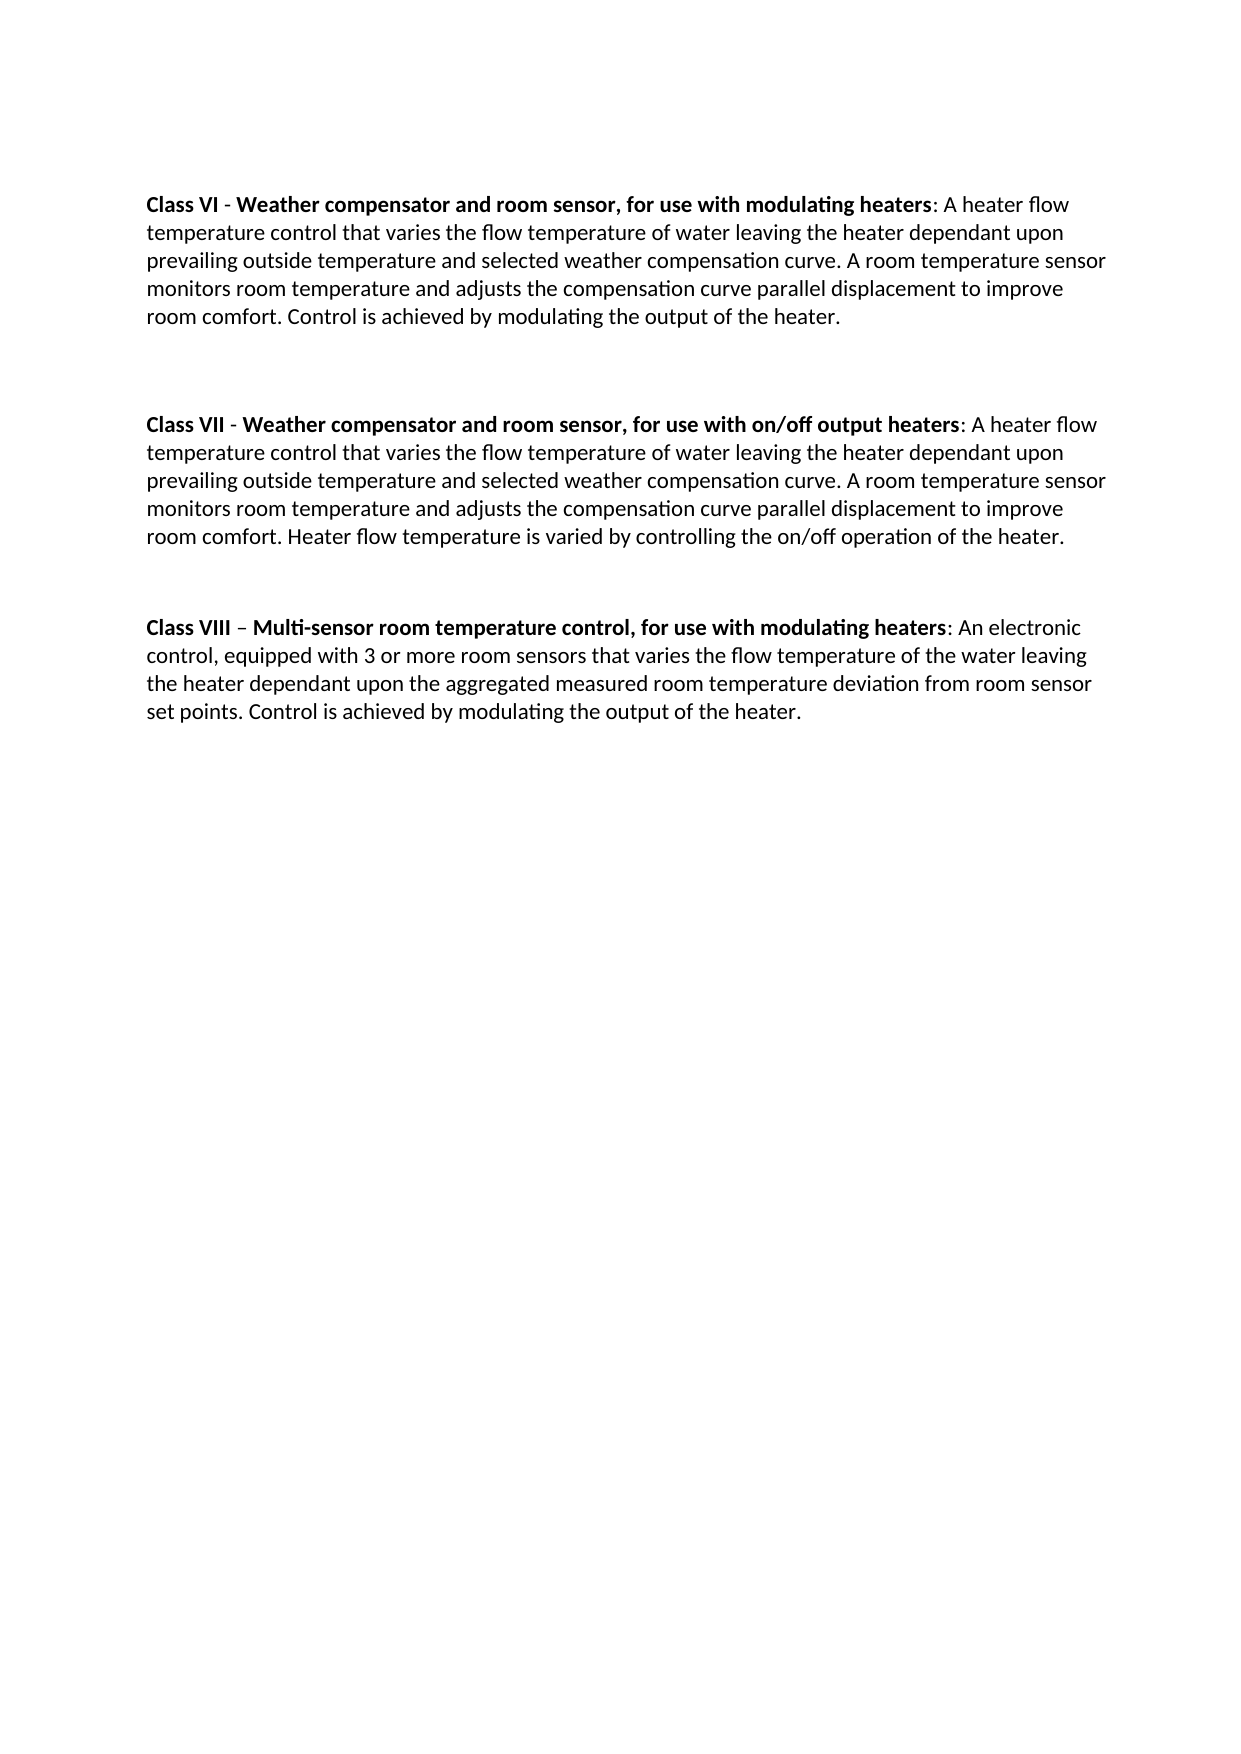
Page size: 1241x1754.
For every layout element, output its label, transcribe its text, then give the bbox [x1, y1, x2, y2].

table_cell Class VIII – Multi-sensor room temperature control, for use with modulating heaters: An electronic control, equipped with 3 or more room sensors that varies the flow temperature of the water leaving the heater dependant upon the aggregated measured room temperature deviation from room sensor set points. Control is achieved by modulating the output of the heater. [135, 591, 1124, 747]
table_cell Class VI - Weather compensator and room sensor, for use with modulating heaters: A heater flow temperature control that varies the flow temperature of water leaving the heater dependant upon prevailing outside temperature and selected weather compensation curve. A room temperature sensor monitors room temperature and adjusts the compensation curve parallel displacement to improve room comfort. Control is achieved by modulating the output of the heater. [135, 150, 1124, 370]
table_cell Class VII - Weather compensator and room sensor, for use with on/off output heaters: A heater flow temperature control that varies the flow temperature of water leaving the heater dependant upon prevailing outside temperature and selected weather compensation curve. A room temperature sensor monitors room temperature and adjusts the compensation curve parallel displacement to improve room comfort. Heater flow temperature is varied by controlling the on/off operation of the heater. [135, 370, 1124, 591]
